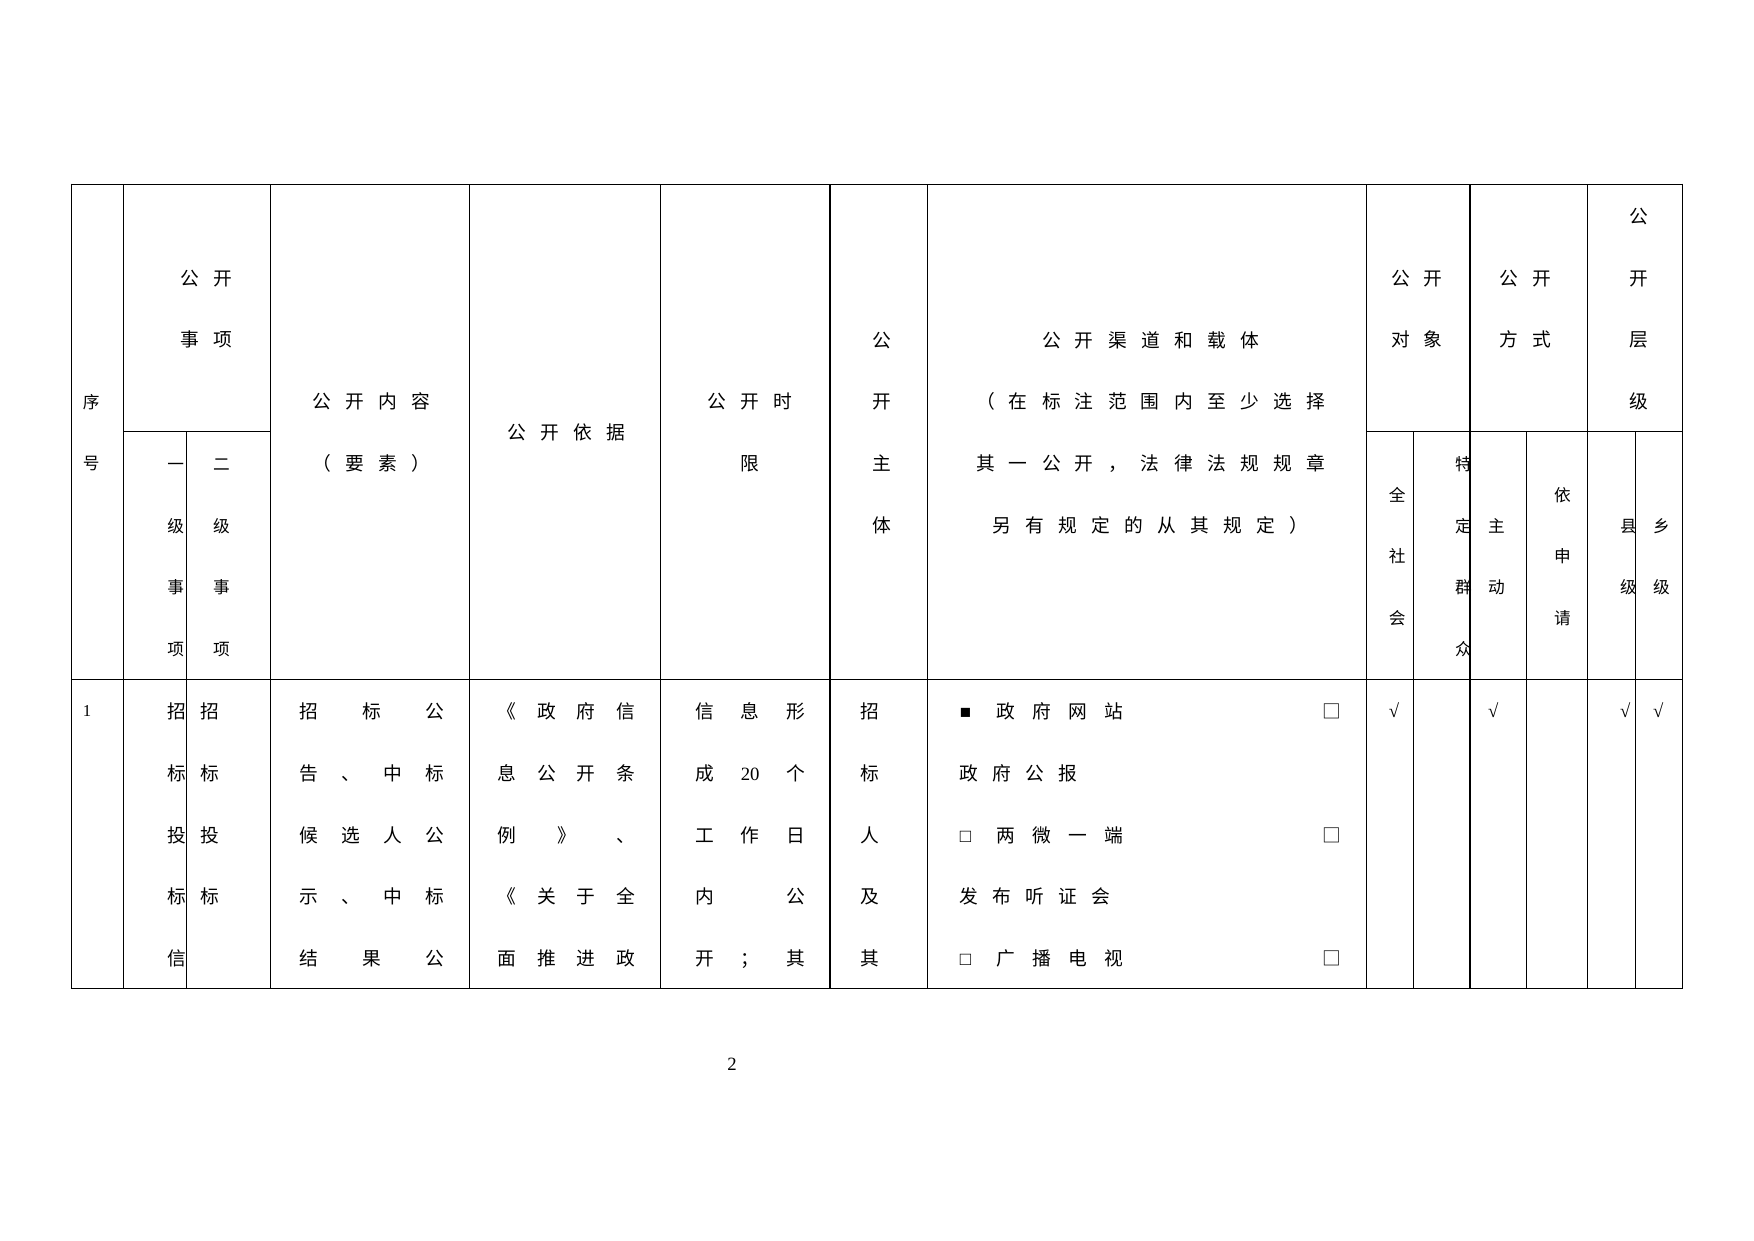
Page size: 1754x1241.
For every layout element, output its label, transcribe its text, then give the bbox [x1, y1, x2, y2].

table_cell 主动 [1471, 432, 1526, 679]
table_cell 招标人及其招标代理机构 [831, 680, 927, 988]
table_cell 全社会 [1367, 432, 1413, 679]
table_cell 招标 投标 [187, 680, 270, 988]
table_cell √ [1588, 680, 1635, 988]
table_cell 招标投标信息 [124, 680, 186, 988]
table_header 公开 方式 [1471, 185, 1587, 431]
table_header 公开事项 [124, 185, 270, 431]
table_header 公开内容 （要素） [271, 185, 469, 679]
table_cell 信息形成20个工作日内公开；其中行政许可、行政处罚事项应自作出行政决定之日起7个工作日内公示 [661, 680, 829, 988]
table_cell √ [1367, 680, 1413, 988]
table_cell √ [1636, 680, 1682, 988]
table_header 序号 [72, 185, 123, 679]
table_header 公开时限 [661, 185, 829, 679]
table_header 公开层级 [1588, 185, 1682, 431]
table_cell [1527, 680, 1587, 988]
table_cell 一级 事项 [124, 432, 186, 679]
table_header 公开对象 [1367, 185, 1469, 431]
table_header 公开依据 [470, 185, 660, 679]
table_cell 招标公告、中标候选人公示、中标结果公示、合同订立及备案情况、招标投标违法处罚信息 [271, 680, 469, 988]
table_cell √ [1471, 680, 1526, 988]
table_cell [1414, 680, 1469, 988]
table_cell 1 [72, 680, 123, 988]
table_cell ■政府网站 □政府公报 □两微一端 □发布听证会 □广播电视 □纸质媒体 □公开查阅点 ■政务服务中心 □便民服务站 □入户/现场 □社区/企事业单位/村公示栏（电子屏） □精准推送 ■公共资源交易平台 ■信用中国（河南）网站■招投标公共服务平台 ■投资项目在线审批监管平台 [928, 680, 1366, 988]
table_cell 特定 群众 [1414, 432, 1469, 679]
table_cell 乡级 [1636, 432, 1682, 679]
table_cell 二级 事项 [187, 432, 270, 679]
table_cell 依申请 [1527, 432, 1587, 679]
table_cell 县级 [1588, 432, 1635, 679]
table_cell 《政府信息公开条例》、《关于全面推进政务公开工作意见》、《关于推进重大建设项目批准和实施领域政府信息公开的意见》 [470, 680, 660, 988]
table_header 公开渠道和载体 （在标注范围内至少选择其一公开，法律法规规章另有规定的从其规定） [928, 185, 1366, 679]
table_header 公开主体 [831, 185, 927, 679]
